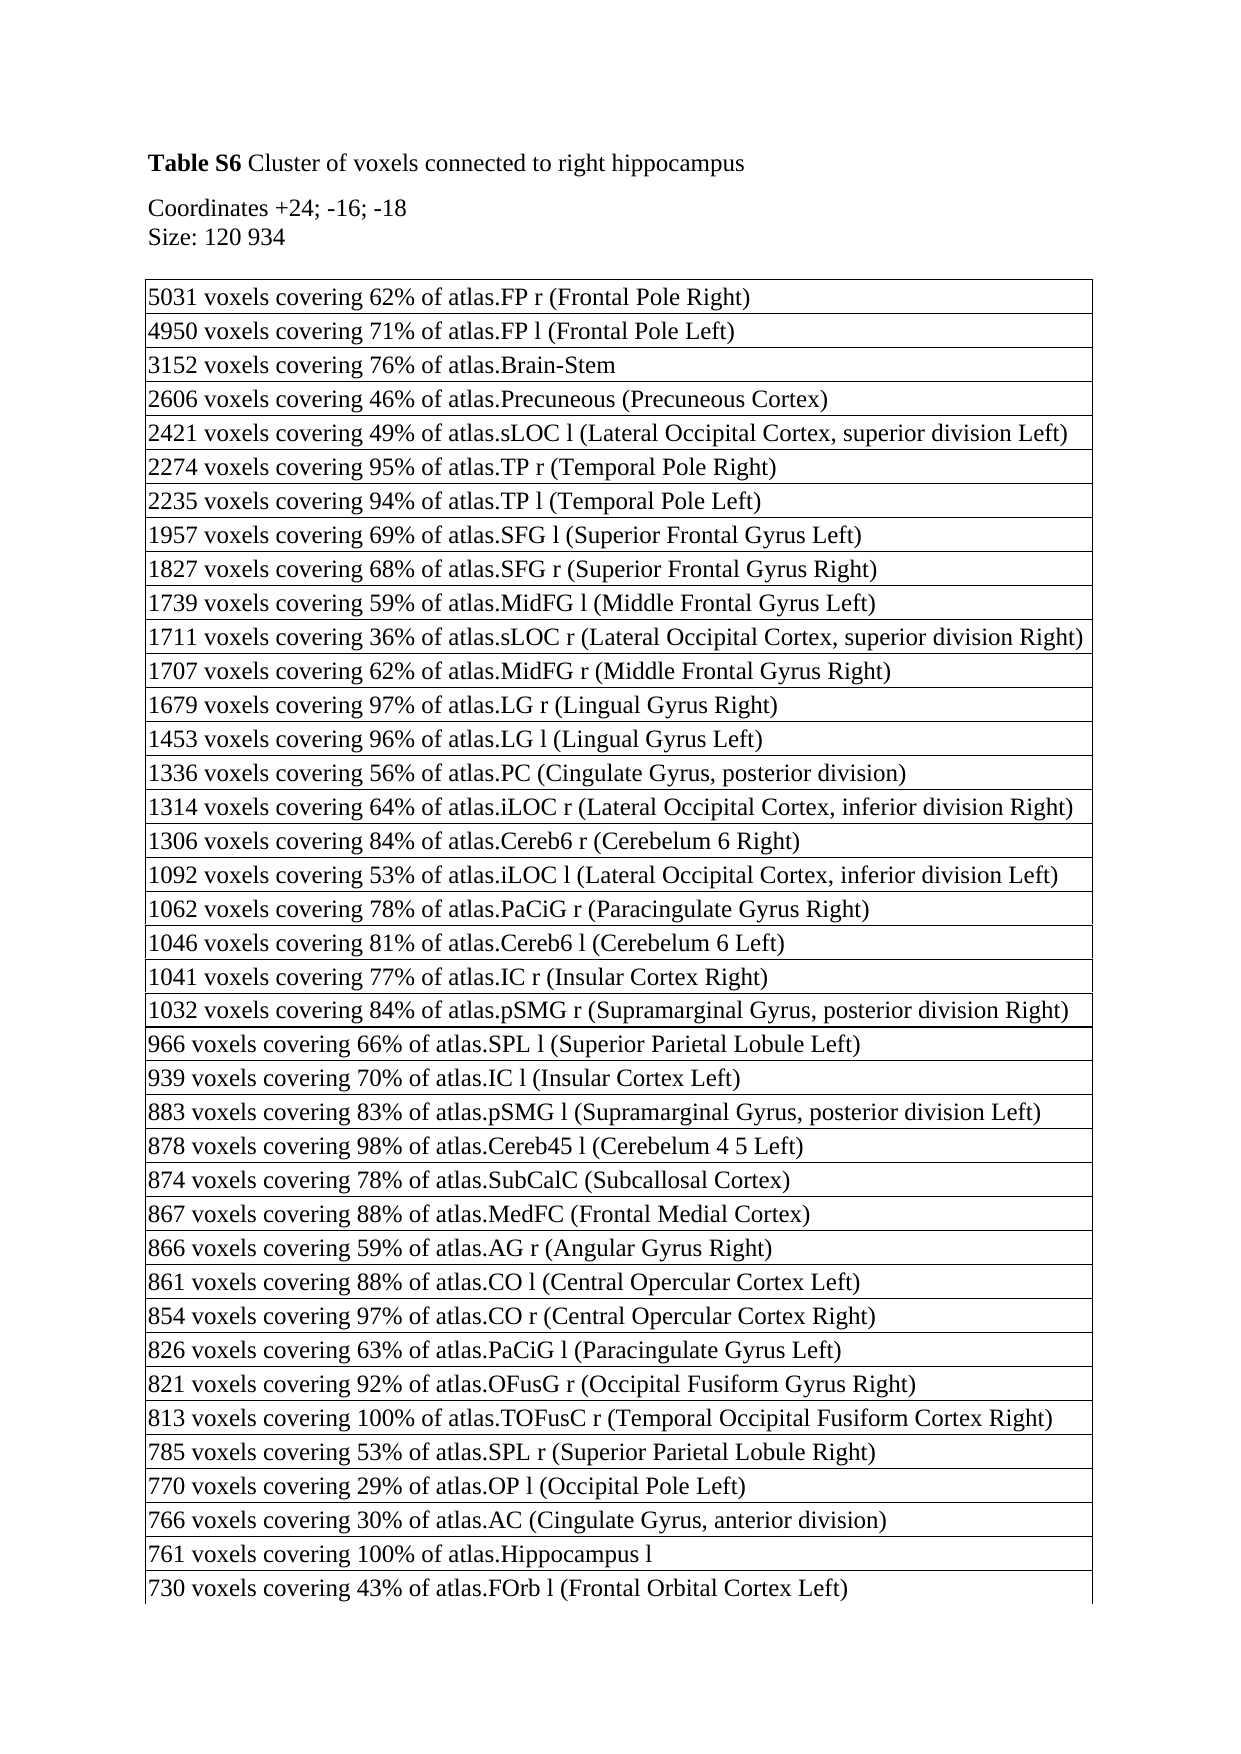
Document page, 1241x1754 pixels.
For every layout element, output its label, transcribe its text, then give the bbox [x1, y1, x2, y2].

text 821 voxels covering 92% of atlas.OFusG r (Occipital Fusiform Gyrus Right) [146, 1367, 1092, 1400]
text 1679 voxels covering 97% of atlas.LG r (Lingual Gyrus Right) [146, 688, 1092, 721]
text 966 voxels covering 66% of atlas.SPL l (Superior Parietal Lobule Left) [146, 1028, 1092, 1060]
text 861 voxels covering 88% of atlas.CO l (Central Opercular Cortex Left) [146, 1265, 1092, 1298]
text 2235 voxels covering 94% of atlas.TP l (Temporal Pole Left) [146, 484, 1092, 517]
text 2274 voxels covering 95% of atlas.TP r (Temporal Pole Right) [146, 450, 1092, 483]
text 867 voxels covering 88% of atlas.MedFC (Frontal Medial Cortex) [146, 1197, 1092, 1230]
text 1032 voxels covering 84% of atlas.pSMG r (Supramarginal Gyrus, posterior division Right) [146, 994, 1092, 1026]
text 1046 voxels covering 81% of atlas.Cereb6 l (Cerebelum 6 Left) [146, 926, 1092, 958]
text 770 voxels covering 29% of atlas.OP l (Occipital Pole Left) [146, 1469, 1092, 1502]
text 878 voxels covering 98% of atlas.Cereb45 l (Cerebelum 4 5 Left) [146, 1129, 1092, 1162]
text 1314 voxels covering 64% of atlas.iLOC r (Lateral Occipital Cortex, inferior division Right) [146, 790, 1092, 823]
text 1306 voxels covering 84% of atlas.Cereb6 r (Cerebelum 6 Right) [146, 824, 1092, 857]
text 2606 voxels covering 46% of atlas.Precuneous (Precuneous Cortex) [146, 382, 1092, 415]
text 1453 voxels covering 96% of atlas.LG l (Lingual Gyrus Left) [146, 722, 1092, 755]
text 866 voxels covering 59% of atlas.AG r (Angular Gyrus Right) [146, 1231, 1092, 1264]
text 3152 voxels covering 76% of atlas.Brain-Stem [146, 348, 1092, 381]
text 766 voxels covering 30% of atlas.AC (Cingulate Gyrus, anterior division) [146, 1503, 1092, 1536]
text 785 voxels covering 53% of atlas.SPL r (Superior Parietal Lobule Right) [146, 1435, 1092, 1468]
text 1707 voxels covering 62% of atlas.MidFG r (Middle Frontal Gyrus Right) [146, 654, 1092, 687]
text 813 voxels covering 100% of atlas.TOFusC r (Temporal Occipital Fusiform Cortex Right) [146, 1401, 1092, 1434]
text 1092 voxels covering 53% of atlas.iLOC l (Lateral Occipital Cortex, inferior division Left) [146, 858, 1092, 891]
text 730 voxels covering 43% of atlas.FOrb l (Frontal Orbital Cortex Left) [146, 1571, 1092, 1604]
text 854 voxels covering 97% of atlas.CO r (Central Opercular Cortex Right) [146, 1299, 1092, 1332]
text Size: 120 934 [148, 222, 1092, 251]
text 1336 voxels covering 56% of atlas.PC (Cingulate Gyrus, posterior division) [146, 756, 1092, 789]
text Coordinates +24; -16; -18 [148, 193, 1092, 222]
text 1062 voxels covering 78% of atlas.PaCiG r (Paracingulate Gyrus Right) [146, 892, 1092, 924]
text 2421 voxels covering 49% of atlas.sLOC l (Lateral Occipital Cortex, superior division Left) [146, 416, 1092, 449]
text 1041 voxels covering 77% of atlas.IC r (Insular Cortex Right) [146, 960, 1092, 992]
text 4950 voxels covering 71% of atlas.FP l (Frontal Pole Left) [146, 314, 1092, 347]
text Table S6 Cluster of voxels connected to right hippocampus [148, 148, 1092, 176]
text 883 voxels covering 83% of atlas.pSMG l (Supramarginal Gyrus, posterior division Left) [146, 1095, 1092, 1128]
text 5031 voxels covering 62% of atlas.FP r (Frontal Pole Right) [146, 280, 1092, 313]
text 939 voxels covering 70% of atlas.IC l (Insular Cortex Left) [146, 1061, 1092, 1094]
text 874 voxels covering 78% of atlas.SubCalC (Subcallosal Cortex) [146, 1163, 1092, 1196]
text 1827 voxels covering 68% of atlas.SFG r (Superior Frontal Gyrus Right) [146, 552, 1092, 585]
text 761 voxels covering 100% of atlas.Hippocampus l [146, 1537, 1092, 1570]
text 1711 voxels covering 36% of atlas.sLOC r (Lateral Occipital Cortex, superior division Right) [146, 620, 1092, 653]
text 826 voxels covering 63% of atlas.PaCiG l (Paracingulate Gyrus Left) [146, 1333, 1092, 1366]
text 1957 voxels covering 69% of atlas.SFG l (Superior Frontal Gyrus Left) [146, 518, 1092, 551]
text 1739 voxels covering 59% of atlas.MidFG l (Middle Frontal Gyrus Left) [146, 586, 1092, 619]
